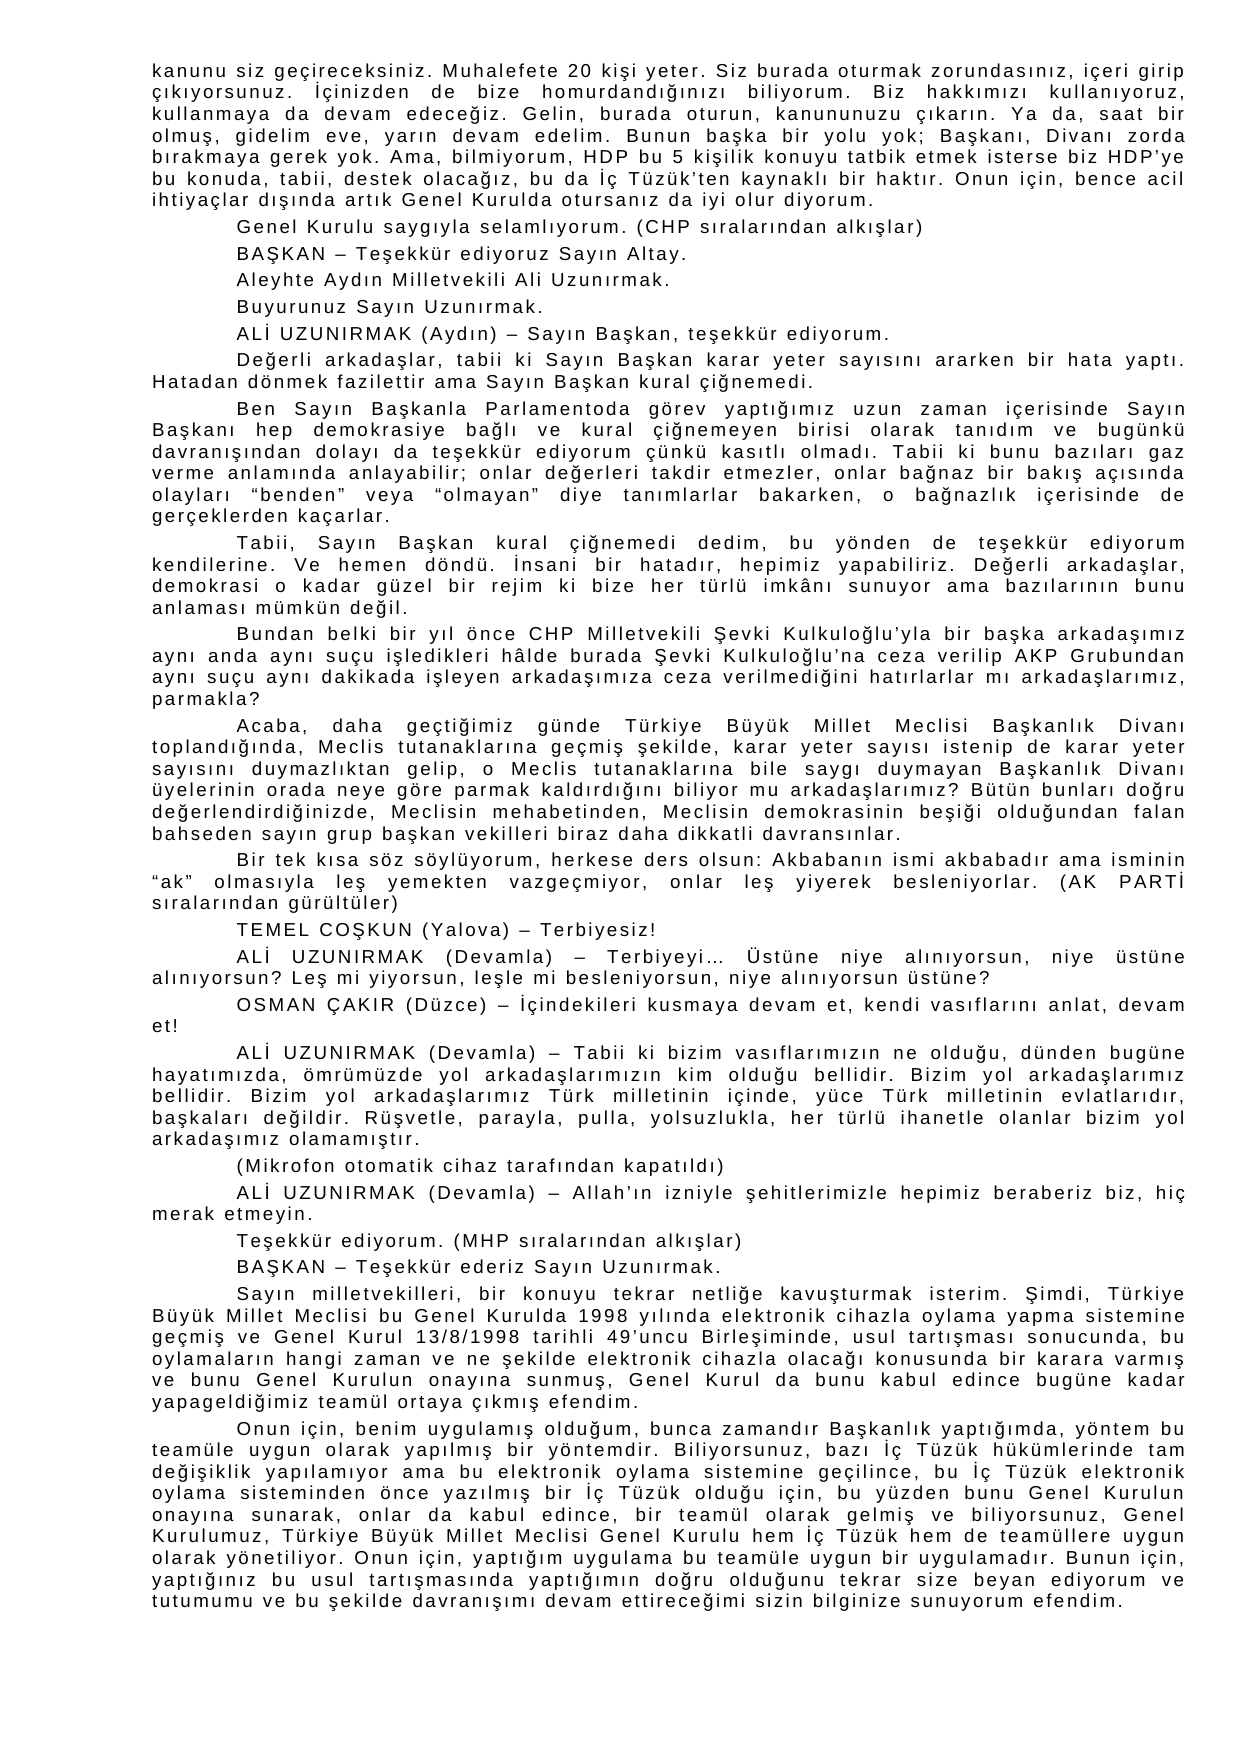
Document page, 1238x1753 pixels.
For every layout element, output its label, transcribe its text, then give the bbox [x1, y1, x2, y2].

text OSMAN ÇAKIR (Düzce) – İçindekileri kusmaya devam et, kendi vasıflarını anlat, devam et! [152, 994, 1186, 1037]
text ALİ UZUNIRMAK (Devamla) – Allah’ın izniyle şehitlerimizle hepimiz beraberiz biz, hiç merak etmeyin. [152, 1181, 1186, 1224]
text Aleyhte Aydın Milletvekili Ali Uzunırmak. [152, 269, 1186, 291]
text ALİ UZUNIRMAK (Devamla) – Terbiyeyi… Üstüne niye alınıyorsun, niye üstüne alınıyorsun? Leş mi yiyorsun, leşle mi besleniyorsun, niye alınıyorsun üstüne? [152, 945, 1186, 988]
text ALİ UZUNIRMAK (Devamla) – Tabii ki bizim vasıflarımızın ne olduğu, dünden bugüne hayatımızda, ömrümüzde yol arkadaşlarımızın kim olduğu bellidir. Bizim yol arkadaşlarımız bellidir. Bizim yol arkadaşlarımız Türk milletinin içinde, yüce Türk milletinin evlatlarıdır, başkaları değildir. Rüşvetle, parayla, pulla, yolsuzlukla, her türlü ihanetle olanlar bizim yol arkadaşımız olamamıştır. [152, 1042, 1186, 1150]
text Acaba, daha geçtiğimiz günde Türkiye Büyük Millet Meclisi Başkanlık Divanı toplandığında, Meclis tutanaklarına geçmiş şekilde, karar yeter sayısı istenip de karar yeter sayısını duymazlıktan gelip, o Meclis tutanaklarına bile saygı duymayan Başkanlık Divanı üyelerinin orada neye göre parmak kaldırdığını biliyor mu arkadaşlarımız? Bütün bunları doğru değerlendirdiğinizde, Meclisin mehabetinden, Meclisin demokrasinin beşiği olduğundan falan bahseden sayın grup başkan vekilleri biraz daha dikkatli davransınlar. [152, 714, 1186, 844]
text Onun için, benim uygulamış olduğum, bunca zamandır Başkanlık yaptığımda, yöntem bu teamüle uygun olarak yapılmış bir yöntemdir. Biliyorsunuz, bazı İç Tüzük hükümlerinde tam değişiklik yapılamıyor ama bu elektronik oylama sistemine geçilince, bu İç Tüzük elektronik oylama sisteminden önce yazılmış bir İç Tüzük olduğu için, bu yüzden bunu Genel Kurulun onayına sunarak, onlar da kabul edince, bir teamül olarak gelmiş ve biliyorsunuz, Genel Kurulumuz, Türkiye Büyük Millet Meclisi Genel Kurulu hem İç Tüzük hem de teamüllere uygun olarak yönetiliyor. Onun için, yaptığım uygulama bu teamüle uygun bir uygulamadır. Bunun için, yaptığınız bu usul tartışmasında yaptığımın doğru olduğunu tekrar size beyan ediyorum ve tutumumu ve bu şekilde davranışımı devam ettireceğimi sizin bilginize sunuyorum efendim. [152, 1417, 1186, 1612]
text Bundan belki bir yıl önce CHP Milletvekili Şevki Kulkuloğlu’yla bir başka arkadaşımız aynı anda aynı suçu işledikleri hâlde burada Şevki Kulkuloğlu’na ceza verilip AKP Grubundan aynı suçu aynı dakikada işleyen arkadaşımıza ceza verilmediğini hatırlarlar mı arkadaşlarımız, parmakla? [152, 623, 1186, 709]
text Değerli arkadaşlar, tabii ki Sayın Başkan karar yeter sayısını ararken bir hata yaptı. Hatadan dönmek fazilettir ama Sayın Başkan kural çiğnemedi. [152, 349, 1186, 392]
text Ben Sayın Başkanla Parlamentoda görev yaptığımız uzun zaman içerisinde Sayın Başkanı hep demokrasiye bağlı ve kural çiğnemeyen birisi olarak tanıdım ve bugünkü davranışından dolayı da teşekkür ediyorum çünkü kasıtlı olmadı. Tabii ki bunu bazıları gaz verme anlamında anlayabilir; onlar değerleri takdir etmezler, onlar bağnaz bir bakış açısında olayları “benden” veya “olmayan” diye tanımlarlar bakarken, o bağnazlık içerisinde de gerçeklerden kaçarlar. [152, 397, 1186, 527]
text Tabii, Sayın Başkan kural çiğnemedi dedim, bu yönden de teşekkür ediyorum kendilerine. Ve hemen döndü. İnsani bir hatadır, hepimiz yapabiliriz. Değerli arkadaşlar, demokrasi o kadar güzel bir rejim ki bize her türlü imkânı sunuyor ama bazılarının bunu anlaması mümkün değil. [152, 532, 1186, 618]
text Genel Kurulu saygıyla selamlıyorum. (CHP sıralarından alkışlar) [152, 216, 1186, 237]
text (Mikrofon otomatik cihaz tarafından kapatıldı) [152, 1155, 1186, 1176]
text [152, 60, 1186, 211]
text Teşekkür ediyorum. (MHP sıralarından alkışlar) [152, 1230, 1186, 1251]
text TEMEL COŞKUN (Yalova) – Terbiyesiz! [152, 919, 1186, 940]
text BAŞKAN – Teşekkür ediyoruz Sayın Altay. [152, 242, 1186, 264]
text ALİ UZUNIRMAK (Aydın) – Sayın Başkan, teşekkür ediyorum. [152, 322, 1186, 344]
text Sayın milletvekilleri, bir konuyu tekrar netliğe kavuşturmak isterim. Şimdi, Türkiye Büyük Millet Meclisi bu Genel Kurulda 1998 yılında elektronik cihazla oylama yapma sistemine geçmiş ve Genel Kurul 13/8/1998 tarihli 49’uncu Birleşiminde, usul tartışması sonucunda, bu oylamaların hangi zaman ve ne şekilde elektronik cihazla olacağı konusunda bir karara varmış ve bunu Genel Kurulun onayına sunmuş, Genel Kurul da bunu kabul edince bugüne kadar yapageldiğimiz teamül ortaya çıkmış efendim. [152, 1283, 1186, 1412]
text Bir tek kısa söz söylüyorum, herkese ders olsun: Akbabanın ismi akbabadır ama isminin “ak” olmasıyla leş yemekten vazgeçmiyor, onlar leş yiyerek besleniyorlar. (AK PARTİ sıralarından gürültüler) [152, 849, 1186, 914]
text BAŞKAN – Teşekkür ederiz Sayın Uzunırmak. [152, 1256, 1186, 1278]
text Buyurunuz Sayın Uzunırmak. [152, 296, 1186, 317]
